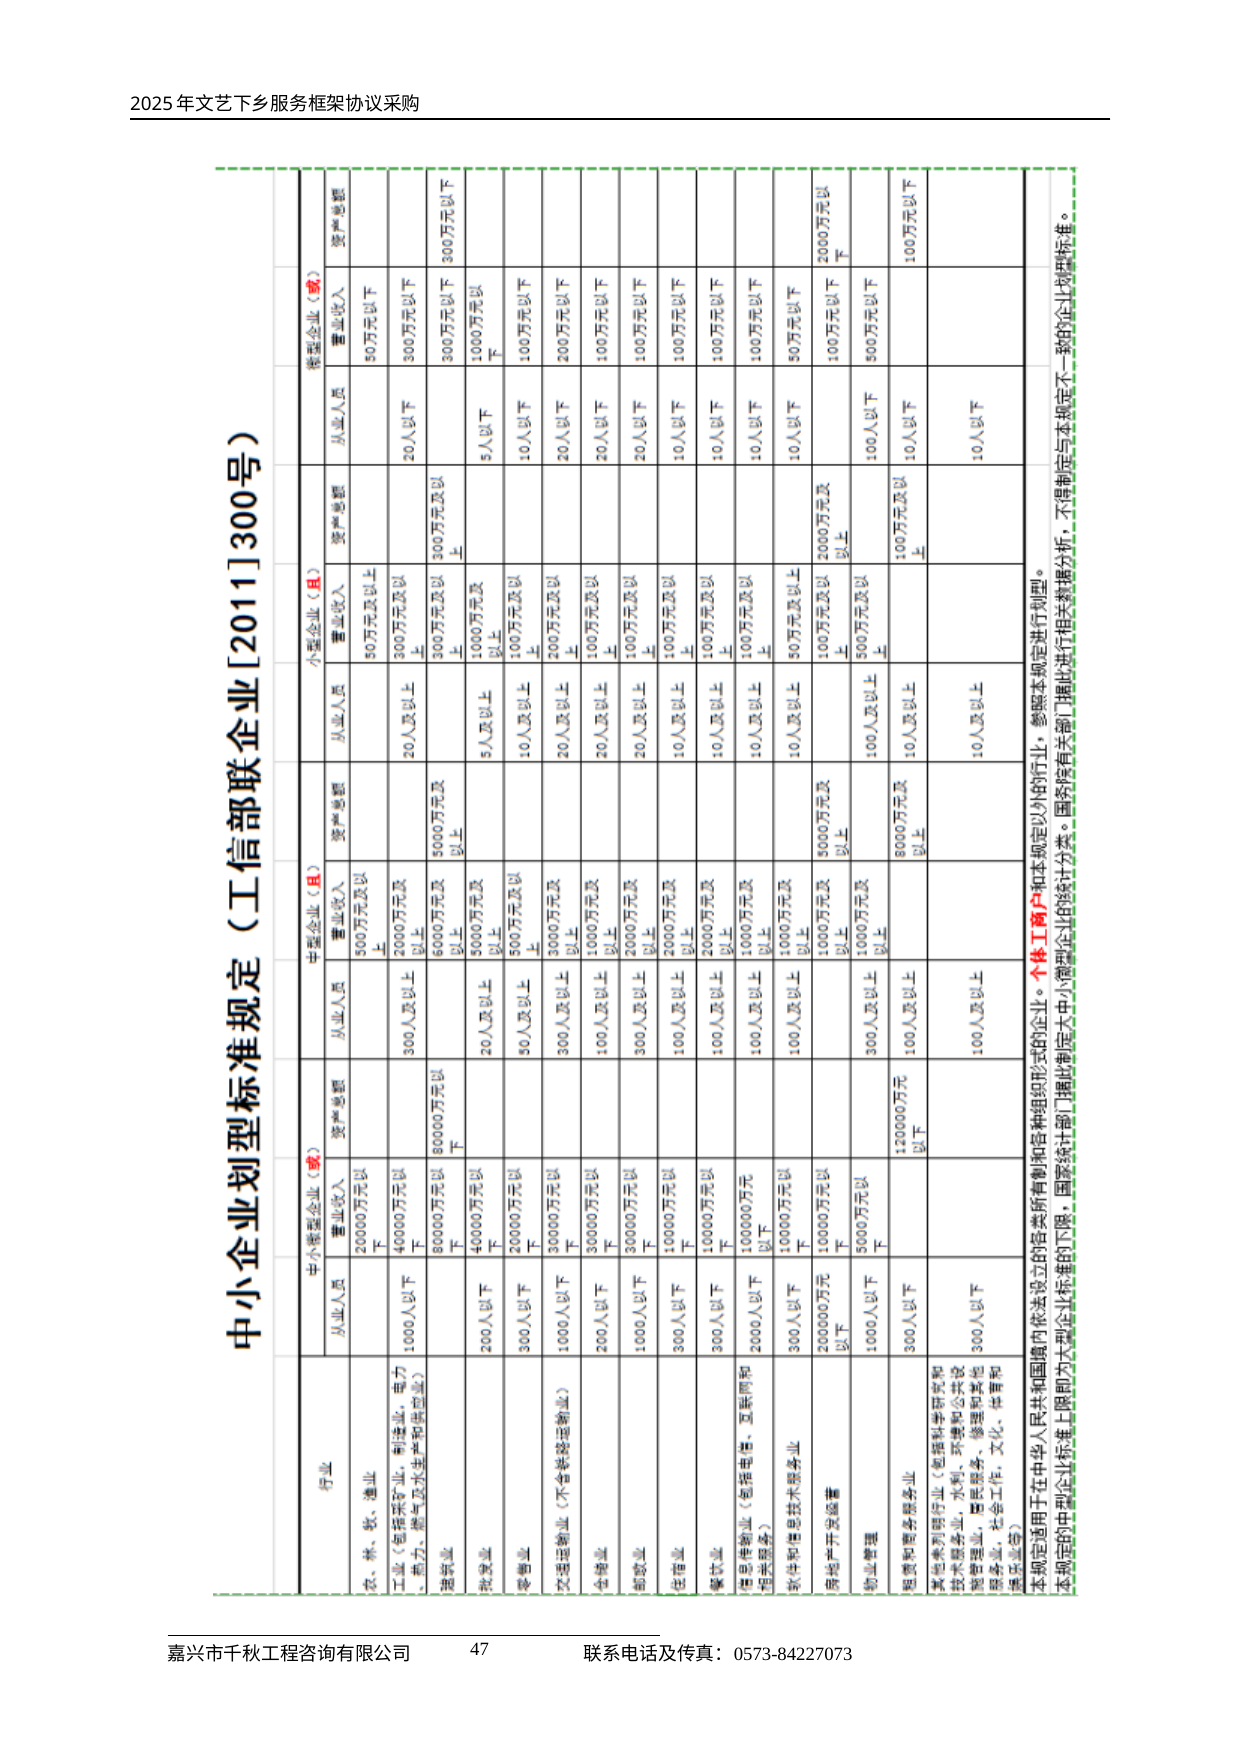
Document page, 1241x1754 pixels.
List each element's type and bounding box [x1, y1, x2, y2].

picture [213, 166, 1080, 1598]
